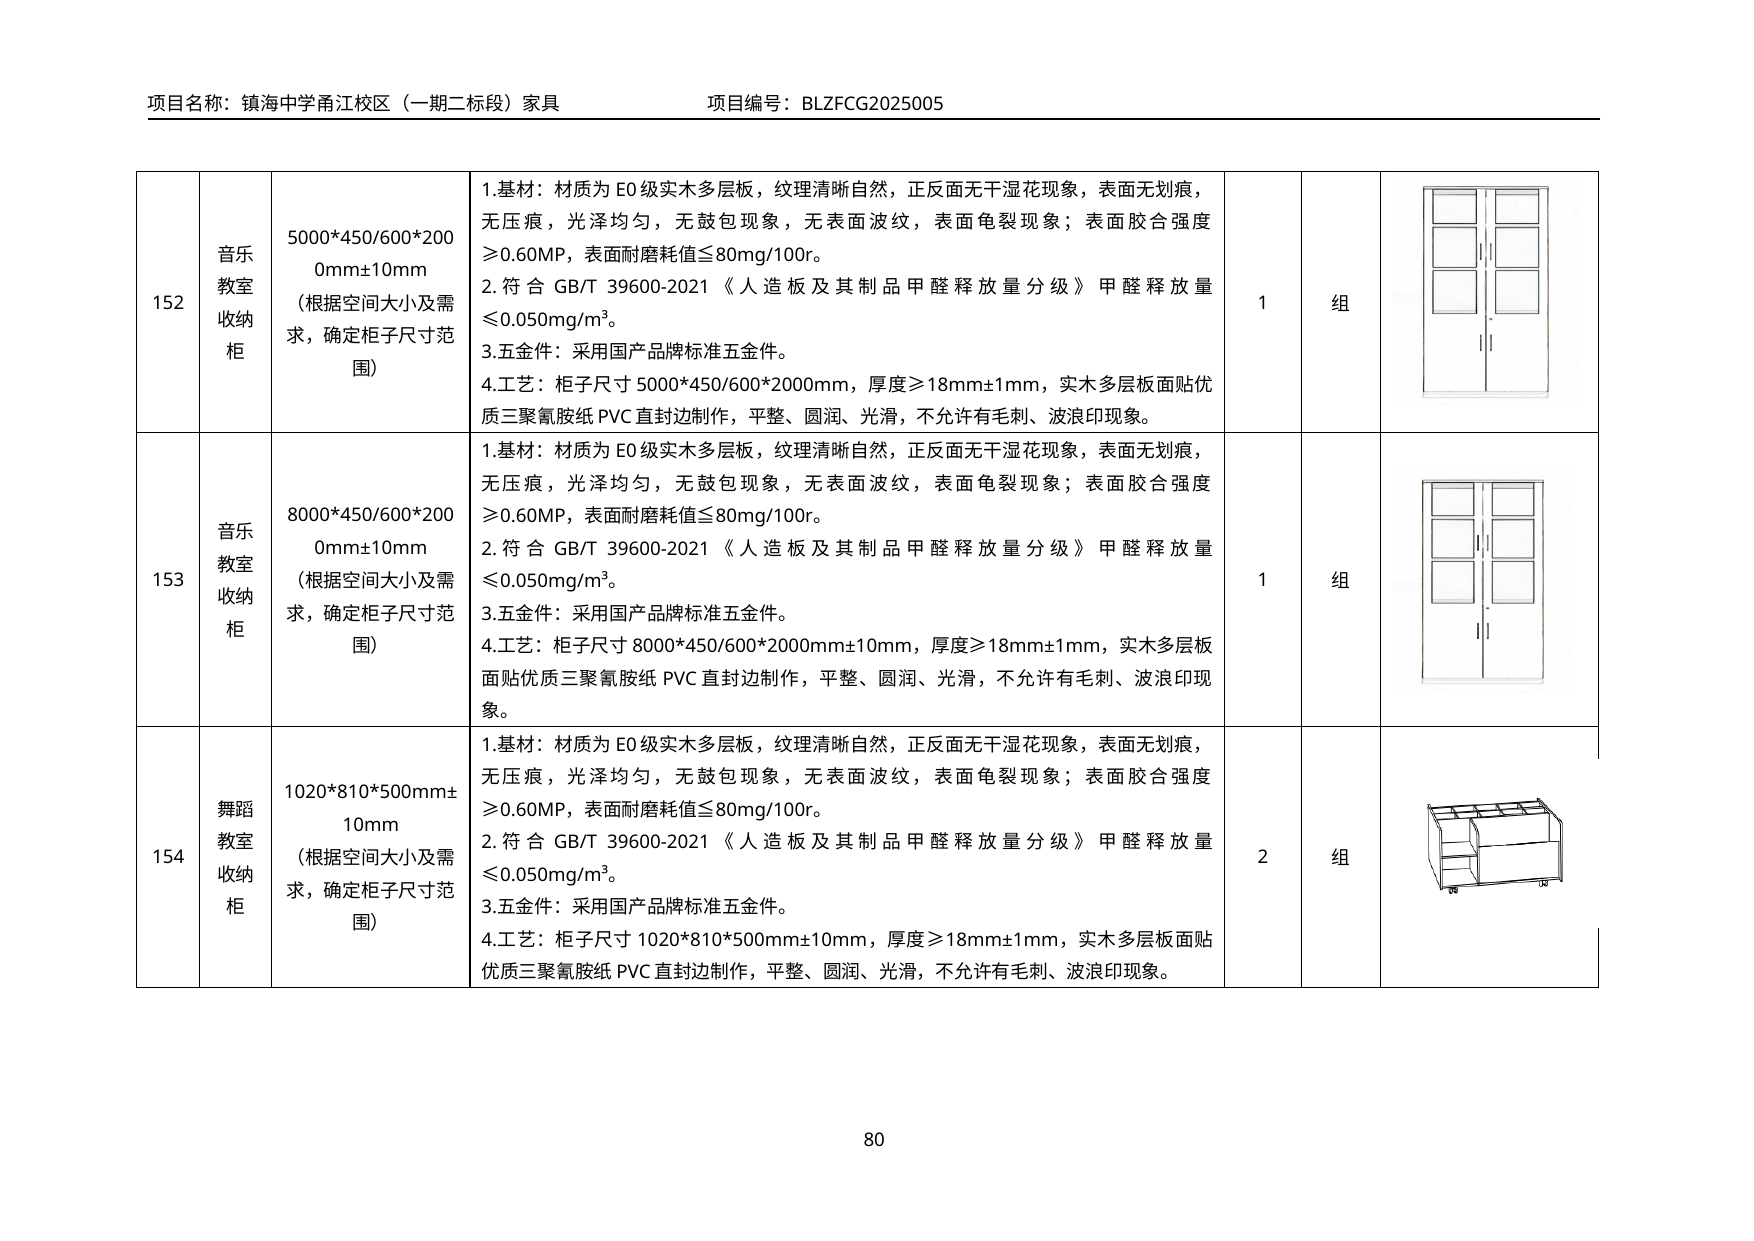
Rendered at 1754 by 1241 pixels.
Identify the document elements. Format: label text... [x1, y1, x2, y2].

table_cell 音乐教室收纳柜 [200, 172, 271, 432]
picture [1392, 172, 1580, 407]
table_cell 5000*450/600*2000mm±10mm （根据空间大小及需求，确定柜子尺寸范围） [272, 172, 469, 432]
table_cell 舞蹈教室收纳柜 [200, 727, 271, 987]
table_cell 1020*810*500mm±10mm （根据空间大小及需求，确定柜子尺寸范围） [272, 727, 469, 987]
table_cell 音乐教室收纳柜 [200, 433, 271, 726]
table_cell 1.基材：材质为E0级实木多层板，纹理清晰自然，正反面无干湿花现象，表面无划痕，无压痕，光泽均匀，无鼓包现象，无表面波纹，表面龟裂现象；表面胶合强度≥0.60MP，表面耐磨耗值≦80mg/100r。 2.符合GB/T 39600-2021《人造板及其制品甲醛释放量分级》甲醛释放量≤0.050mg/m³。 3.五金件：采用国产品牌标准五金件。 4.工艺：柜子尺寸1020*810*500mm±10mm，厚度≥18mm±1mm，实木多层板面贴优质三聚氰胺纸PVC直封边制作，平整、圆润、光滑，不允许有毛刺、波浪印现象。 [471, 727, 1224, 987]
table_cell 组 [1302, 172, 1380, 432]
table_cell 154 [137, 727, 199, 987]
table_cell 1.基材：材质为E0级实木多层板，纹理清晰自然，正反面无干湿花现象，表面无划痕，无压痕，光泽均匀，无鼓包现象，无表面波纹，表面龟裂现象；表面胶合强度≥0.60MP，表面耐磨耗值≦80mg/100r。 2.符合GB/T 39600-2021《人造板及其制品甲醛释放量分级》甲醛释放量≤0.050mg/m³。 3.五金件：采用国产品牌标准五金件。 4.工艺：柜子尺寸5000*450/600*2000mm，厚度≥18mm±1mm，实木多层板面贴优质三聚氰胺纸PVC直封边制作，平整、圆润、光滑，不允许有毛刺、波浪印现象。 [471, 172, 1224, 432]
table_cell 2 [1225, 727, 1301, 987]
table_cell 8000*450/600*2000mm±10mm （根据空间大小及需求，确定柜子尺寸范围） [272, 433, 469, 726]
table_cell [1381, 172, 1598, 432]
picture [1392, 465, 1574, 693]
table_cell 1 [1225, 172, 1301, 432]
picture [1392, 759, 1605, 928]
table_cell [1381, 433, 1598, 726]
table_cell [1381, 727, 1598, 987]
table_cell 组 [1302, 433, 1380, 726]
table_cell 组 [1302, 727, 1380, 987]
table_cell 153 [137, 433, 199, 726]
table_cell 1.基材：材质为E0级实木多层板，纹理清晰自然，正反面无干湿花现象，表面无划痕，无压痕，光泽均匀，无鼓包现象，无表面波纹，表面龟裂现象；表面胶合强度≥0.60MP，表面耐磨耗值≦80mg/100r。 2.符合GB/T 39600-2021《人造板及其制品甲醛释放量分级》甲醛释放量≤0.050mg/m³。 3.五金件：采用国产品牌标准五金件。 4.工艺：柜子尺寸8000*450/600*2000mm±10mm，厚度≥18mm±1mm，实木多层板面贴优质三聚氰胺纸PVC直封边制作，平整、圆润、光滑，不允许有毛刺、波浪印现象。 [471, 433, 1224, 726]
table_cell 1 [1225, 433, 1301, 726]
table_cell 152 [137, 172, 199, 432]
